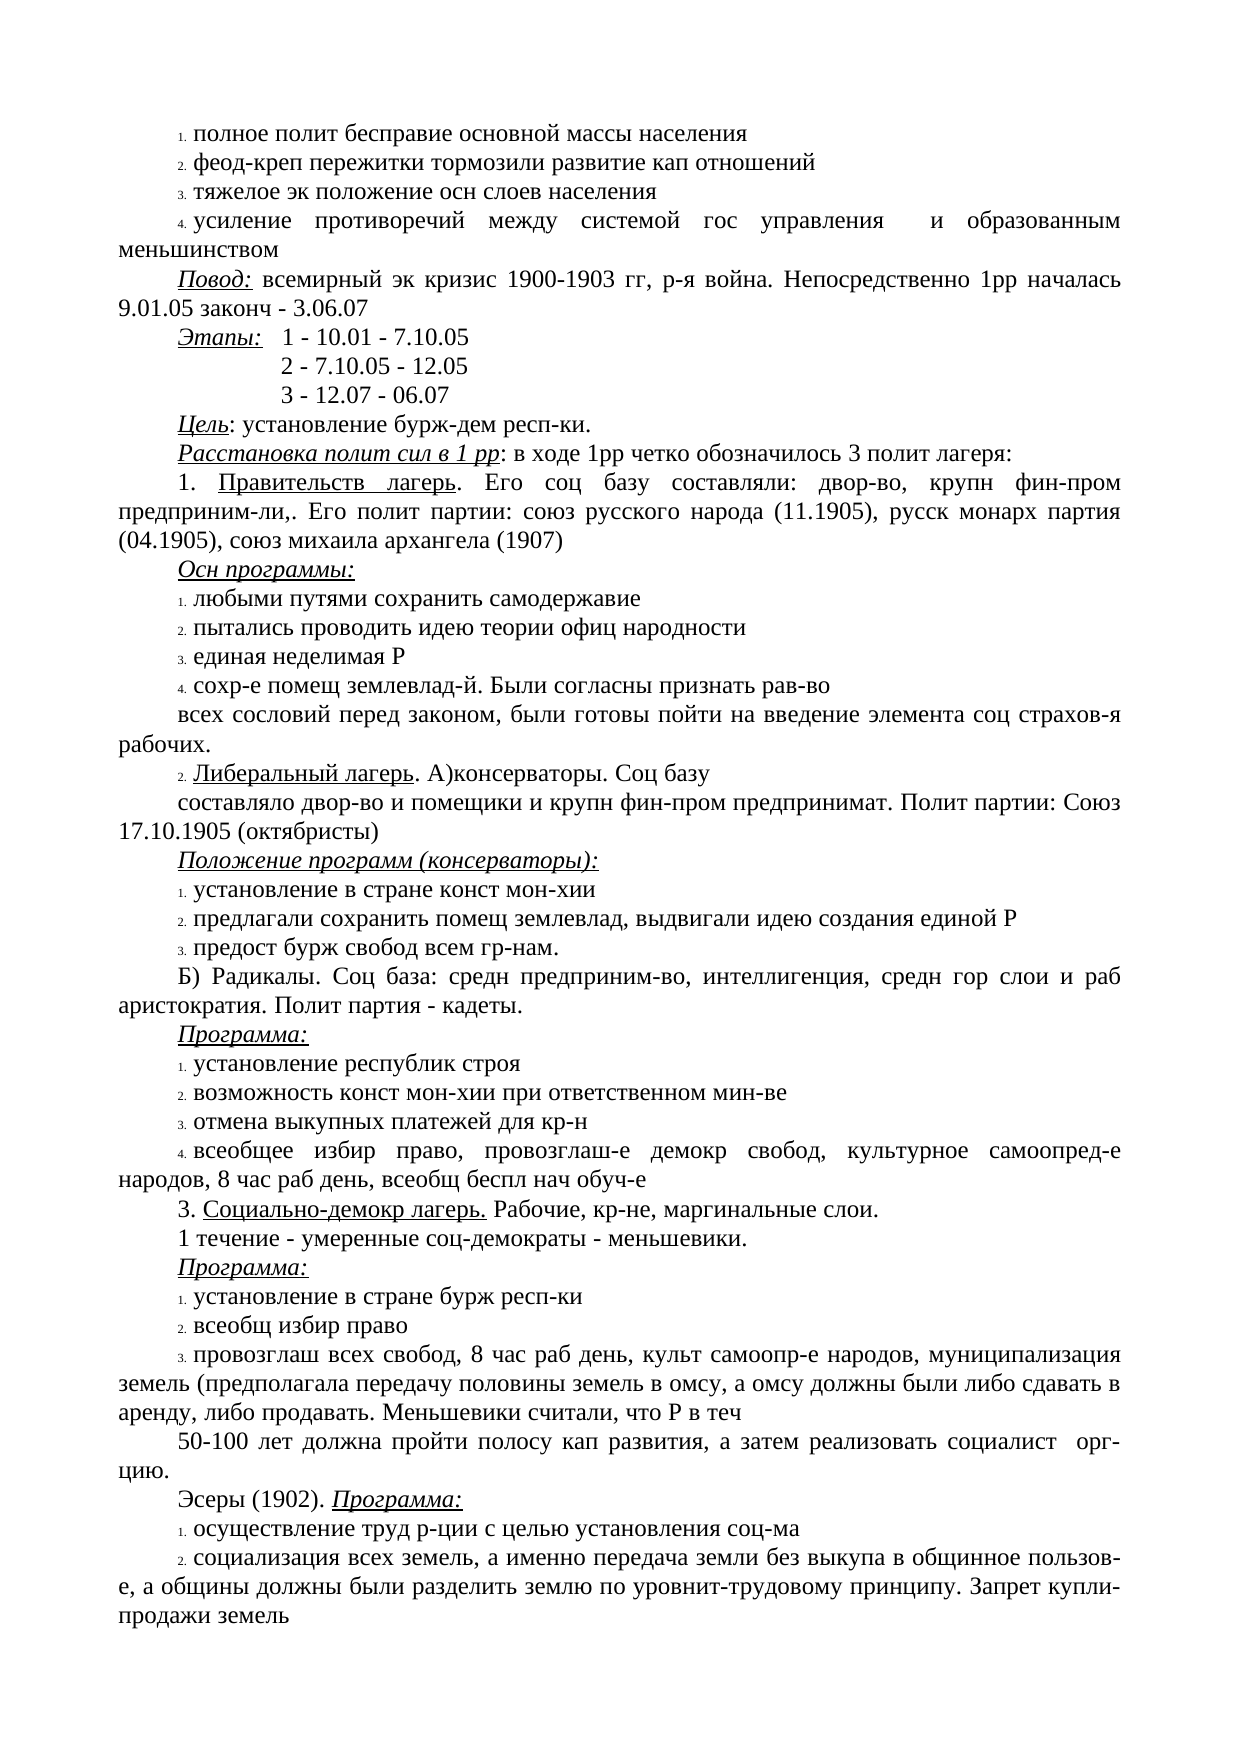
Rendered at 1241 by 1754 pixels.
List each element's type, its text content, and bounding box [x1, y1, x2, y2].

list любыми путями сохранить самодержавие [118, 583, 1122, 612]
text 3. Социально-демокр лагерь. Рабочие, кр-не, маргинальные слои. [118, 1193, 1122, 1222]
text Этапы: 1 - 10.01 - 7.10.05 [118, 322, 1122, 351]
text Б) Радикалы. Соц база: средн предприним-во, интеллигенция, средн гор слои и раб аристократия. Полит партия - кадеты. [118, 961, 1122, 1019]
list возможность конст мон-хии при ответственном мин-ве [118, 1077, 1122, 1106]
list тяжелое эк положение осн слоев населения [118, 176, 1122, 205]
list предлагали сохранить помещ землевлад, выдвигали идею создания единой Р [118, 903, 1122, 932]
text Программа: [118, 1252, 1122, 1281]
list установление республик строя [118, 1048, 1122, 1077]
list всеобщее избир право, провозглаш-е демокр свобод, культурное самоопред-е народов, 8 час раб день, всеобщ беспл нач обуч-е [118, 1135, 1122, 1193]
list единая неделимая Р [118, 641, 1122, 670]
list сохр-е помещ землевлад-й. Были согласны признать рав-во [118, 670, 1122, 699]
text Осн программы: [118, 554, 1122, 583]
text 1. Правительств лагерь. Его соц базу составляли: двор-во, крупн фин-пром предприним-ли,. Его полит партии: союз русского народа (11.1905), русск монарх партия (04.1905), союз михаила архангела (1907) [118, 467, 1122, 554]
list установление в стране бурж респ-ки [118, 1281, 1122, 1310]
text Положение программ (консерваторы): [118, 845, 1122, 874]
list социализация всех земель, а именно передача земли без выкупа в общинное пользов-е, а общины должны были разделить землю по уровнит-трудовому принципу. Запрет купли-продажи земель [118, 1542, 1122, 1629]
list усиление противоречий между системой гос управления и образованным меньшинством [118, 205, 1122, 263]
list Либеральный лагерь. А)консерваторы. Соц базу [118, 757, 1122, 787]
text Повод: всемирный эк кризис 1900-1903 гг, р-я война. Непосредственно 1рр началась 9.01.05 законч - 3.06.07 [118, 263, 1122, 322]
list осуществление труд р-ции с целью установления соц-ма [118, 1513, 1122, 1542]
text Цель: установление бурж-дем респ-ки. [118, 409, 1122, 438]
list полное полит бесправие основной массы населения [118, 118, 1122, 147]
text 1 течение - умеренные соц-демократы - меньшевики. [118, 1222, 1122, 1252]
list феод-креп пережитки тормозили развитие кап отношений [118, 147, 1122, 176]
list всеобщ избир право [118, 1310, 1122, 1339]
list пытались проводить идею теории офиц народности [118, 612, 1122, 641]
text всех сословий перед законом, были готовы пойти на введение элемента соц страхов-я рабочих. [118, 699, 1122, 757]
list отмена выкупных платежей для кр-н [118, 1106, 1122, 1135]
text 2 - 7.10.05 - 12.05 [118, 351, 1122, 380]
list установление в стране конст мон-хии [118, 874, 1122, 903]
list предост бурж свобод всем гр-нам. [118, 932, 1122, 961]
text Расстановка полит сил в 1 рр: в ходе 1рр четко обозначилось 3 полит лагеря: [118, 438, 1122, 467]
text Программа: [118, 1019, 1122, 1048]
text 3 - 12.07 - 06.07 [118, 380, 1122, 409]
text составляло двор-во и помещики и крупн фин-пром предпринимат. Полит партии: Союз 17.10.1905 (октябристы) [118, 787, 1122, 845]
list провозглаш всех свобод, 8 час раб день, культ самоопр-е народов, муниципализация земель (предполагала передачу половины земель в омсу, а омсу должны были либо сдавать в аренду, либо продавать. Меньшевики считали, что Р в теч [118, 1339, 1122, 1426]
text 50-100 лет должна пройти полосу кап развития, а затем реализовать социалист орг-цию. [118, 1426, 1122, 1484]
text Эсеры (1902). Программа: [118, 1484, 1122, 1513]
